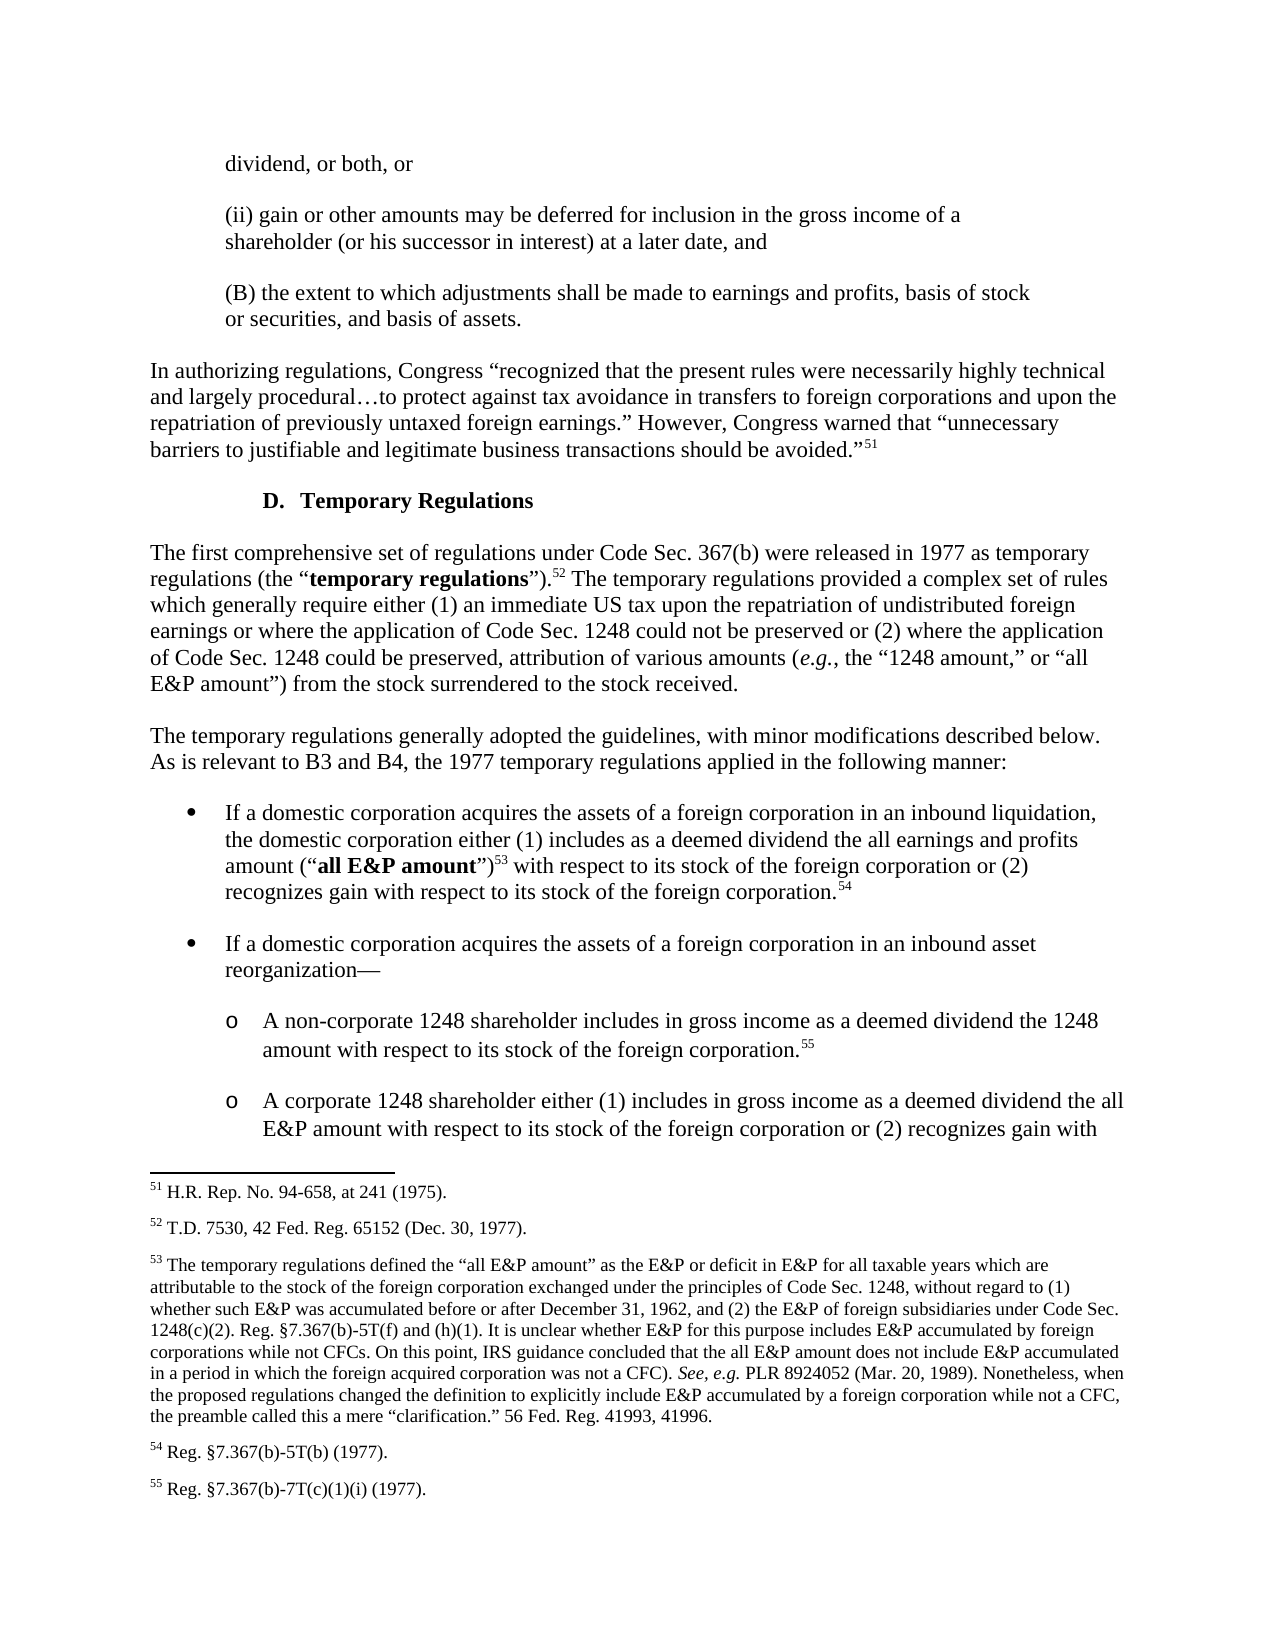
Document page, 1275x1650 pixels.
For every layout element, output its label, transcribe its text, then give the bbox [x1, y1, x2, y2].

list If a domestic corporation acquires the assets of a foreign corporation in an inbound asset reorganization— [187, 930, 1125, 982]
list A non-corporate 1248 shareholder includes in gross income as a deemed dividend the 1248 amount with respect to its stock of the foreign corporation. [225, 1007, 1125, 1062]
subtitle Temporary Regulations [262, 487, 1125, 513]
text The first comprehensive set of regulations under Code Sec. 367(b) were released in 1977 as temporary regulations (the “temporary regulations”). The temporary regulations provided a complex set of rules which generally require either (1) an immediate US tax upon the repatriation of undistributed foreign earnings or where the application of Code Sec. 1248 could not be preserved or (2) where the application of Code Sec. 1248 could be preserved, attribution of various amounts (e.g., the “1248 amount,” or “all E&P amount”) from the stock surrendered to the stock received. [150, 538, 1125, 697]
text (ii) gain or other amounts may be deferred for inclusion in the gross income of a shareholder (or his successor in interest) at a later date, and [225, 201, 1050, 254]
list If a domestic corporation acquires the assets of a foreign corporation in an inbound liquidation, the domestic corporation either (1) includes as a deemed dividend the all earnings and profits amount (“all E&P amount”) with respect to its stock of the foreign corporation or (2) recognizes gain with respect to its stock of the foreign corporation. [187, 799, 1125, 905]
text (B) the extent to which adjustments shall be made to earnings and profits, basis of stock or securities, and basis of assets. [225, 279, 1050, 332]
text The temporary regulations generally adopted the guidelines, with minor modifications described below. As is relevant to B3 and B4, the 1977 temporary regulations applied in the following manner: [150, 722, 1125, 774]
text In authorizing regulations, Congress “recognized that the present rules were necessarily highly technical and largely procedural…to protect against tax avoidance in transfers to foreign corporations and upon the repatriation of previously untaxed foreign earnings.” However, Congress warned that “unnecessary barriers to justifiable and legitimate business transactions should be avoided.” [150, 357, 1125, 462]
list A corporate 1248 shareholder either (1) includes in gross income as a deemed dividend the all E&P amount with respect to its stock of the foreign corporation or (2) recognizes gain with respect to its stock of the foreign corporation. [225, 1087, 1125, 1142]
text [225, 150, 1050, 176]
